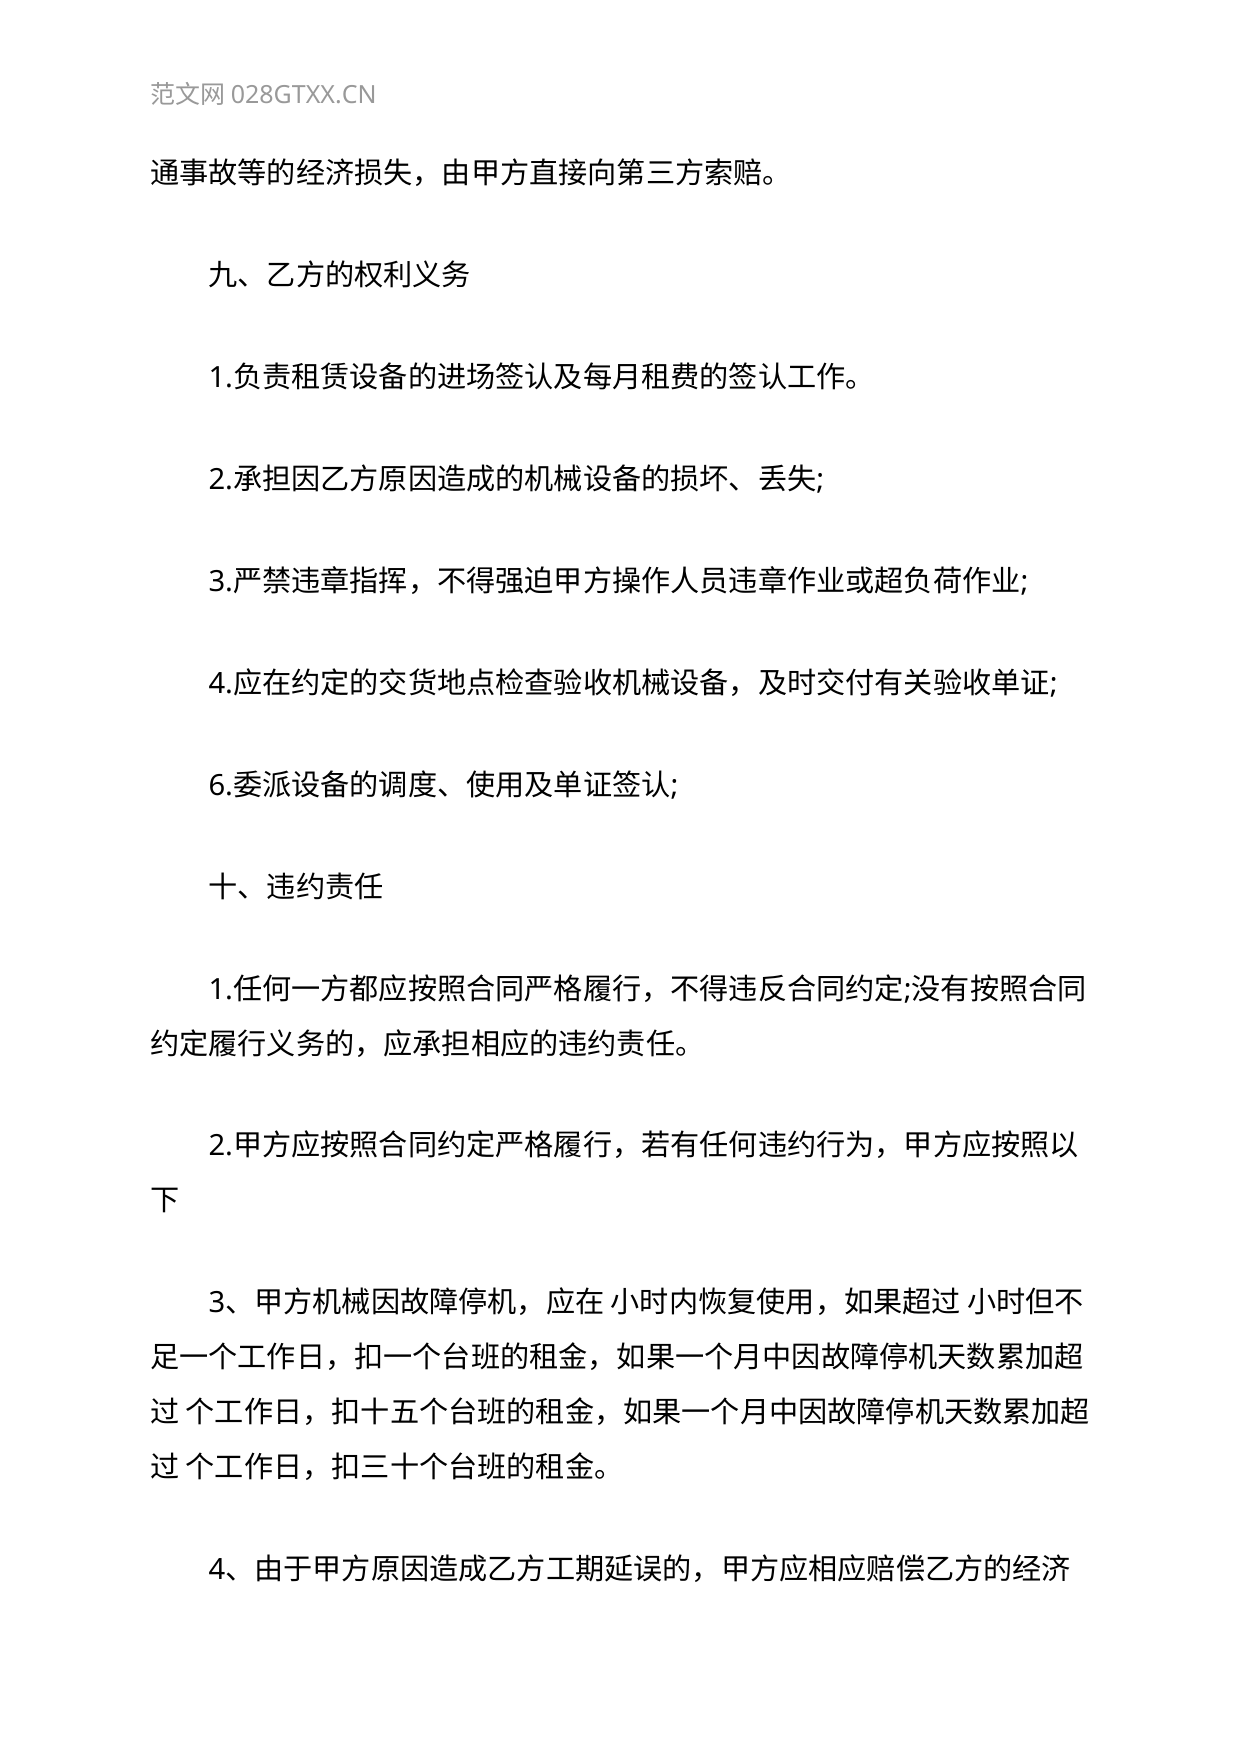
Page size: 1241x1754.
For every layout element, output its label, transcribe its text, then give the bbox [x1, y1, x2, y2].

text 3、甲方机械因故障停机，应在 小时内恢复使用，如果超过 小时但不足一个工作日，扣一个台班的租金，如果一个月中因故障停机天数累加超过 个工作日，扣十五个台班的租金，如果一个月中因故障停机天数累加超过 个工作日，扣三十个台班的租金。 [150, 1279, 1090, 1486]
text 3.严禁违章指挥，不得强迫甲方操作人员违章作业或超负荷作业; [150, 557, 1090, 600]
text 2.承担因乙方原因造成的机械设备的损坏、丢失; [150, 456, 1090, 498]
text 1.负责租赁设备的进场签认及每月租费的签认工作。 [150, 353, 1090, 396]
text 6.委派设备的调度、使用及单证签认; [150, 761, 1090, 804]
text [150, 1545, 1090, 1588]
text 九、乙方的权利义务 [150, 252, 1090, 294]
text 4.应在约定的交货地点检查验收机械设备，及时交付有关验收单证; [150, 659, 1090, 702]
text 十、违约责任 [150, 863, 1090, 906]
text 2.甲方应按照合同约定严格履行，若有任何违约行为，甲方应按照以下 [150, 1122, 1090, 1219]
text 1.任何一方都应按照合同严格履行，不得违反合同约定;没有按照合同约定履行义务的，应承担相应的违约责任。 [150, 965, 1090, 1062]
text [150, 150, 1090, 192]
